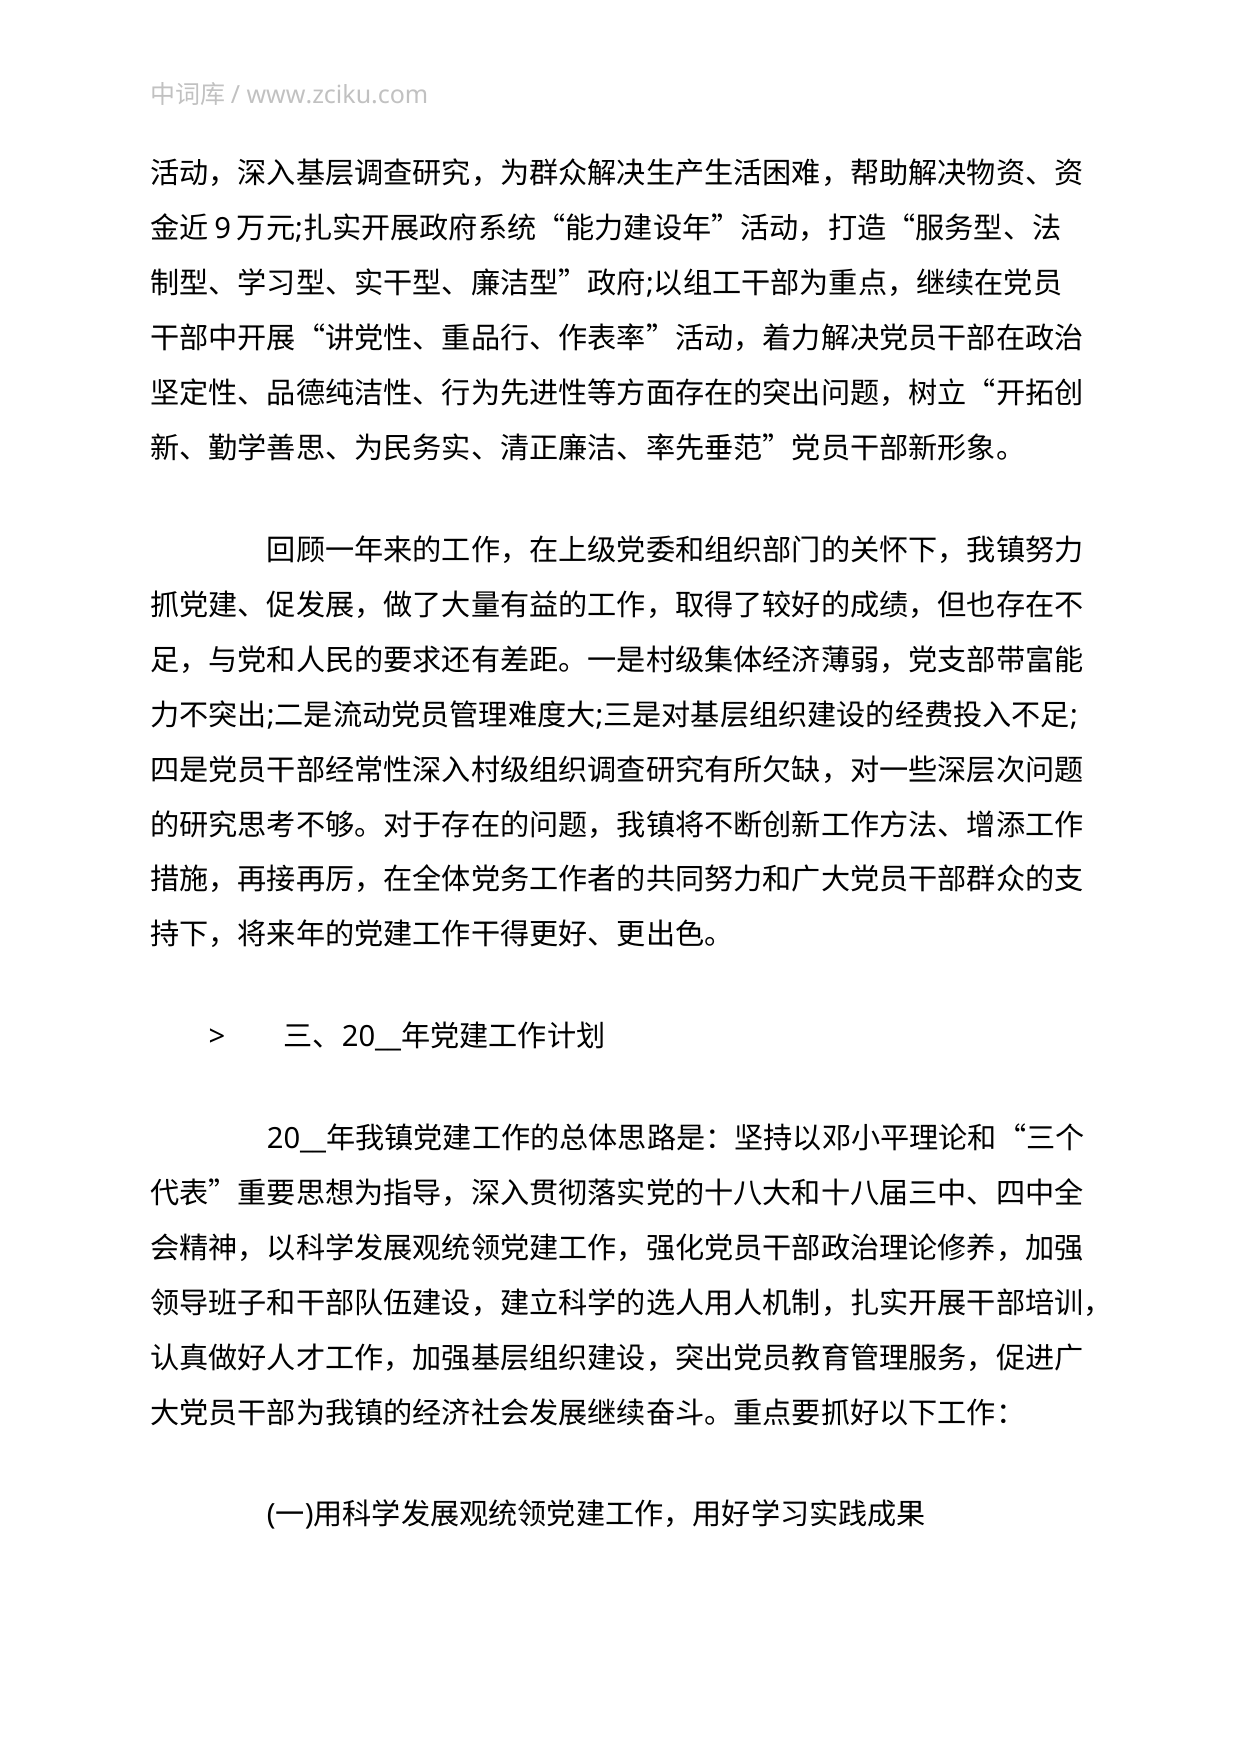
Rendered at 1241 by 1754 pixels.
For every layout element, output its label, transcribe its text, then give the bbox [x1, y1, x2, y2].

text (一)用科学发展观统领党建工作，用好学习实践成果 [150, 1491, 1090, 1533]
text 回顾一年来的工作，在上级党委和组织部门的关怀下，我镇努力抓党建、促发展，做了大量有益的工作，取得了较好的成绩，但也存在不足，与党和人民的要求还有差距。一是村级集体经济薄弱，党支部带富能力不突出;二是流动党员管理难度大;三是对基层组织建设的经费投入不足;四是党员干部经常性深入村级组织调查研究有所欠缺，对一些深层次问题的研究思考不够。对于存在的问题，我镇将不断创新工作方法、增添工作措施，再接再厉，在全体党务工作者的共同努力和广大党员干部群众的支持下，将来年的党建工作干得更好、更出色。 [150, 526, 1090, 953]
text 20__年我镇党建工作的总体思路是：坚持以邓小平理论和“三个代表”重要思想为指导，深入贯彻落实党的十八大和十八届三中、四中全会精神，以科学发展观统领党建工作，强化党员干部政治理论修养，加强领导班子和干部队伍建设，建立科学的选人用人机制，扎实开展干部培训，认真做好人才工作，加强基层组织建设，突出党员教育管理服务，促进广大党员干部为我镇的经济社会发展继续奋斗。重点要抓好以下工作： [150, 1114, 1090, 1431]
text > 三、20__年党建工作计划 [150, 1013, 1090, 1055]
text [150, 150, 1090, 467]
